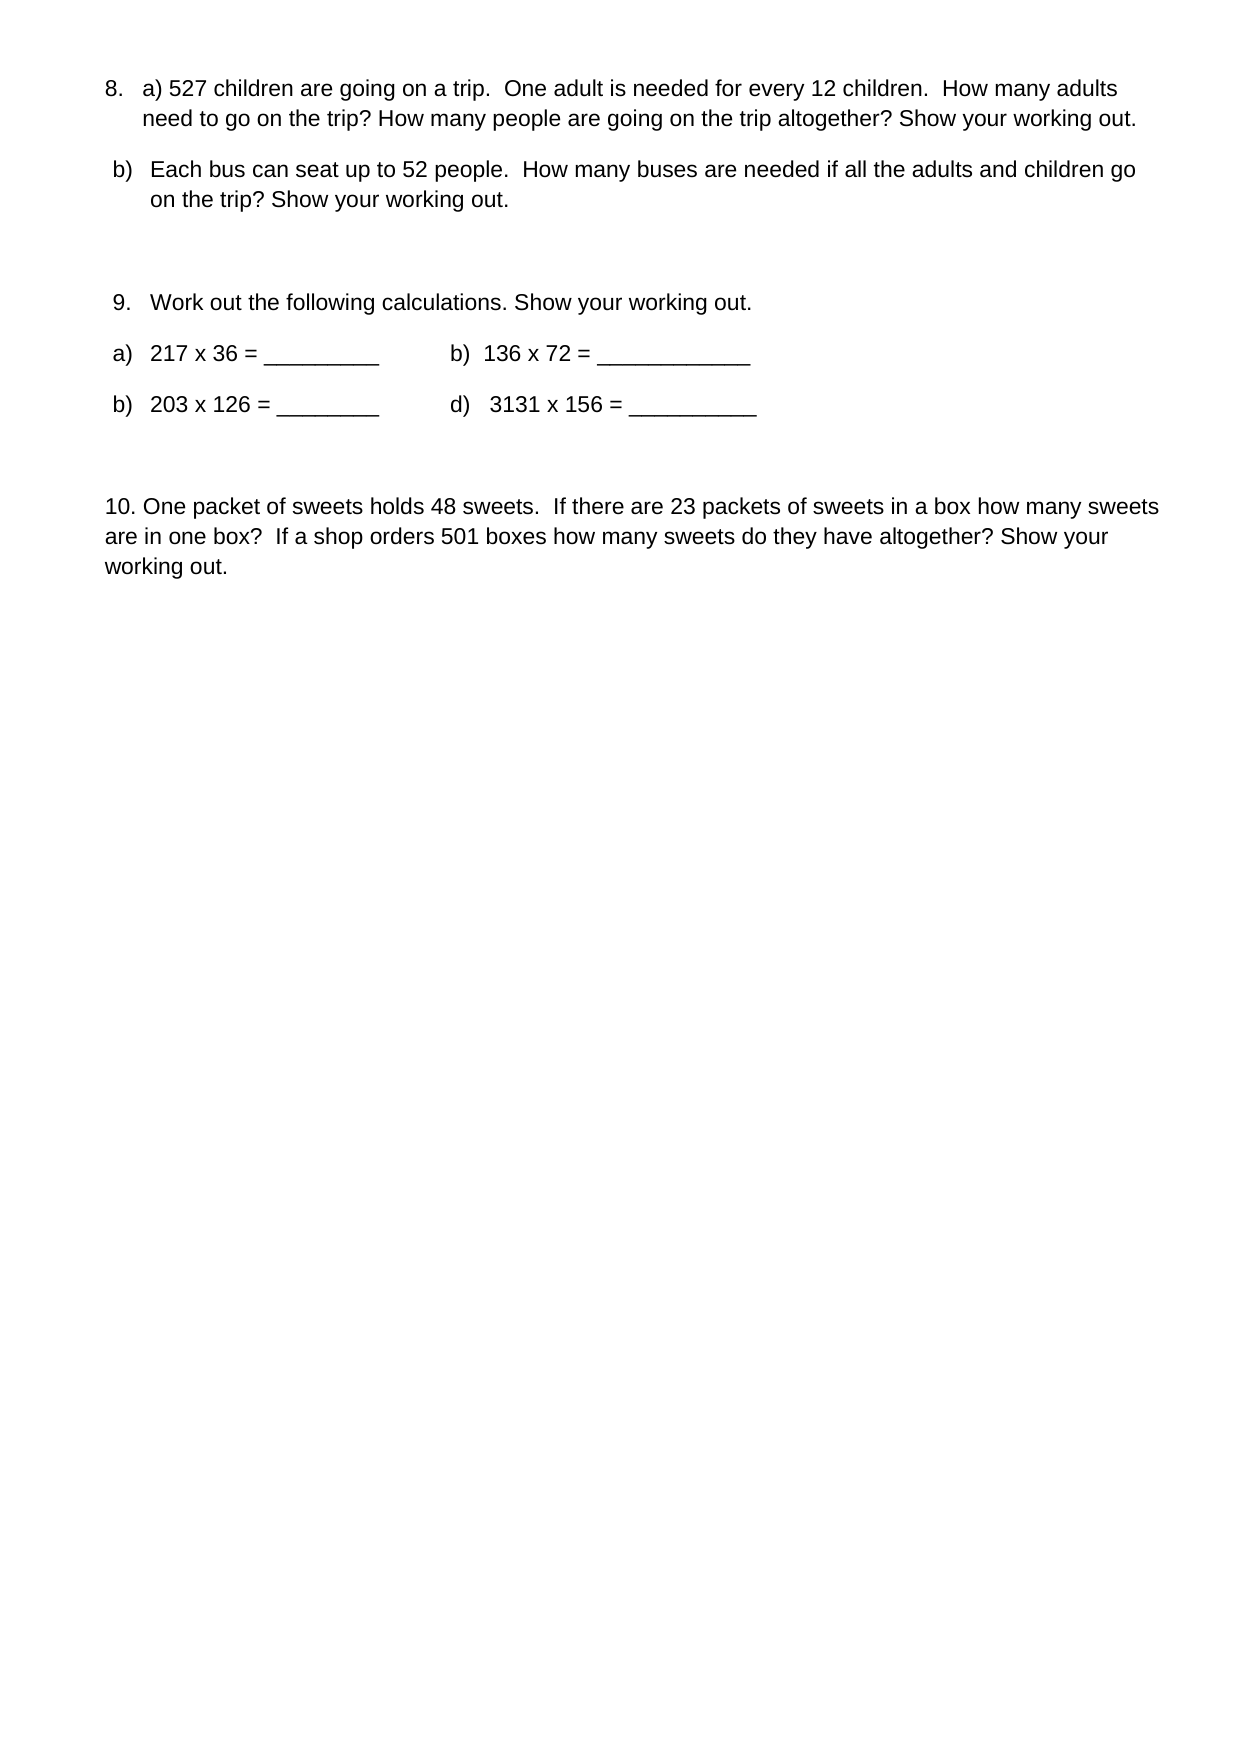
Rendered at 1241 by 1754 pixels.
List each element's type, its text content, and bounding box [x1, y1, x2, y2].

text 9. Work out the following calculations. Show your working out. [75, 288, 1165, 315]
text b) Each bus can seat up to 52 people. How many buses are needed if all the adults and children go on the trip? Show your working out. [112, 156, 1165, 213]
text b) 203 x 126 = ________ d) 3131 x 156 = __________ [75, 391, 1165, 417]
list a) 527 children are going on a trip. One adult is needed for every 12 children. How many adults need to go on the trip? How many people are going on the trip altogether? Show your working out. [104, 75, 1165, 132]
text a) 217 x 36 = _________ b) 136 x 72 = ____________ [75, 339, 1165, 366]
text 10. One packet of sweets holds 48 sweets. If there are 23 packets of sweets in a box how many sweets are in one box? If a shop orders 501 boxes how many sweets do they have altogether? Show your working out. [104, 493, 1165, 579]
